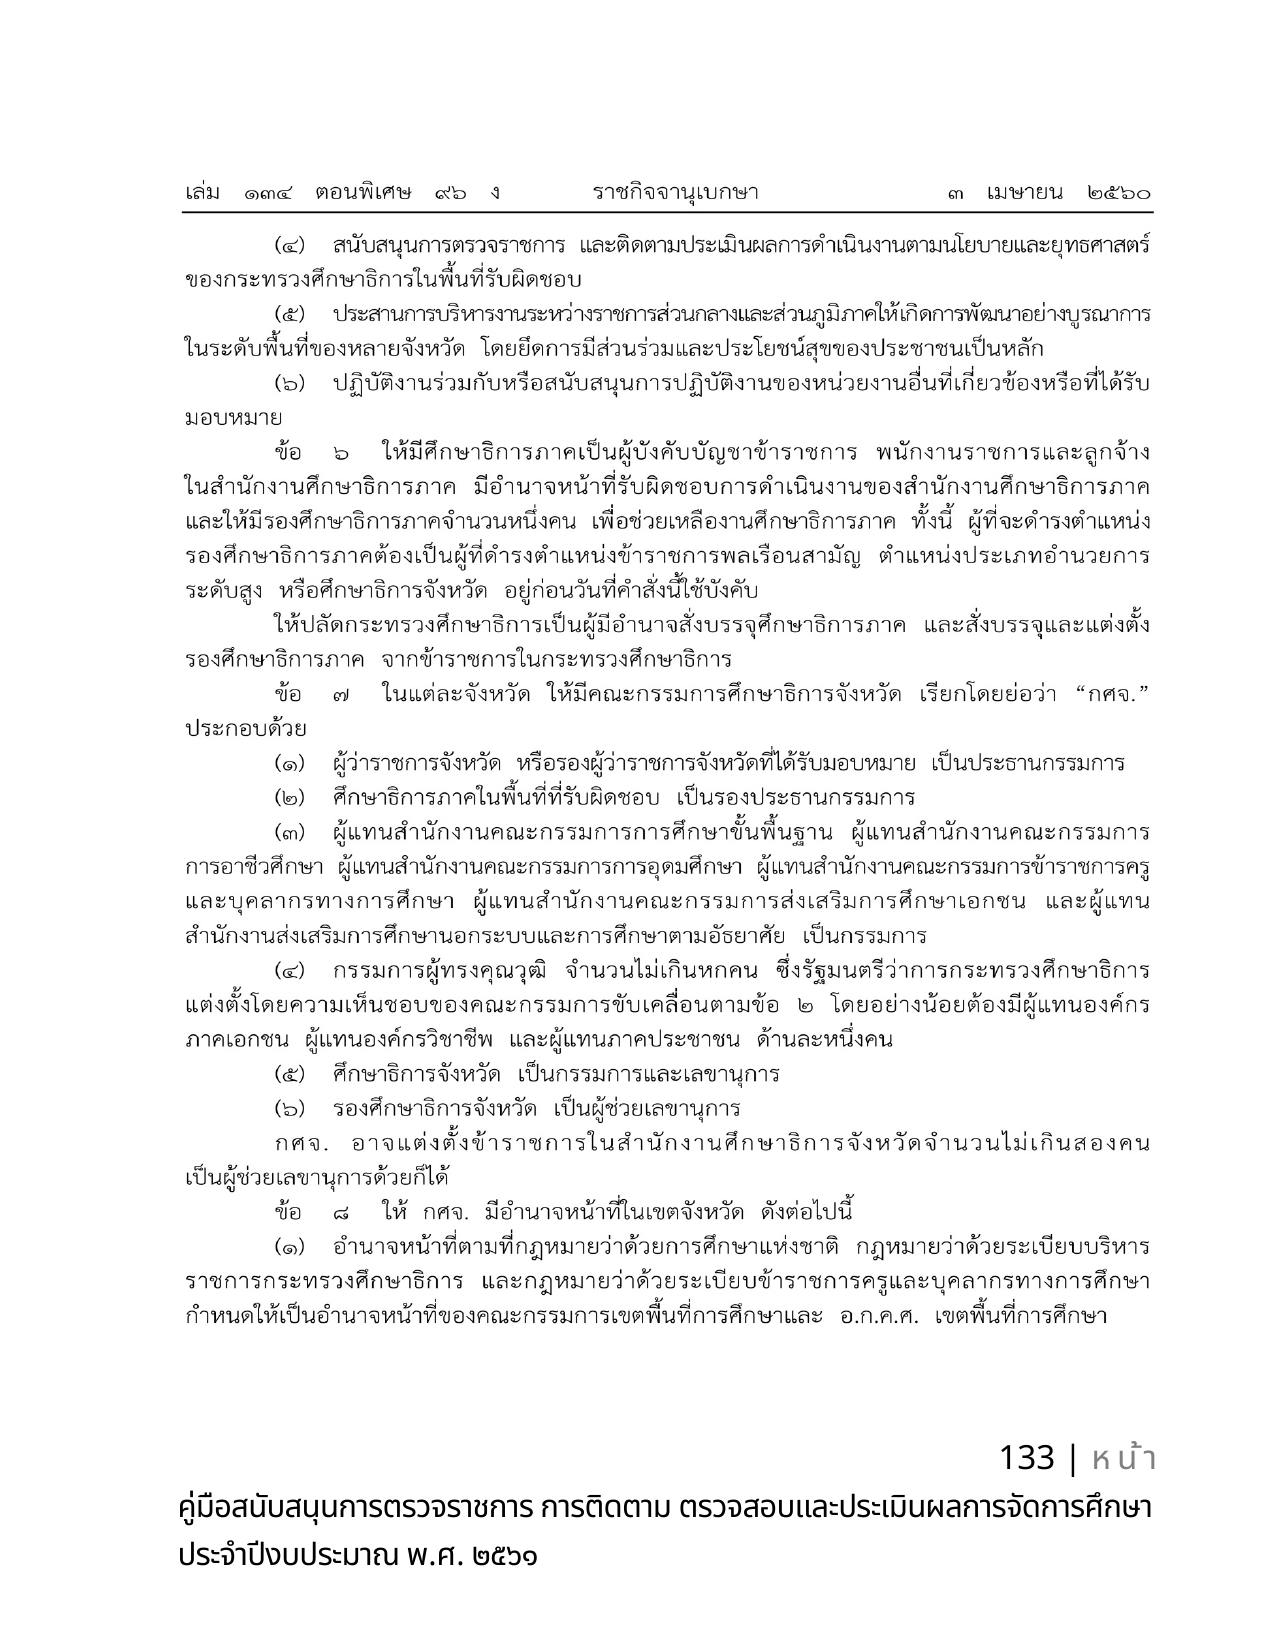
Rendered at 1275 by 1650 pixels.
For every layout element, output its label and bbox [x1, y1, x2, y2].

picture [177, 175, 1157, 1331]
